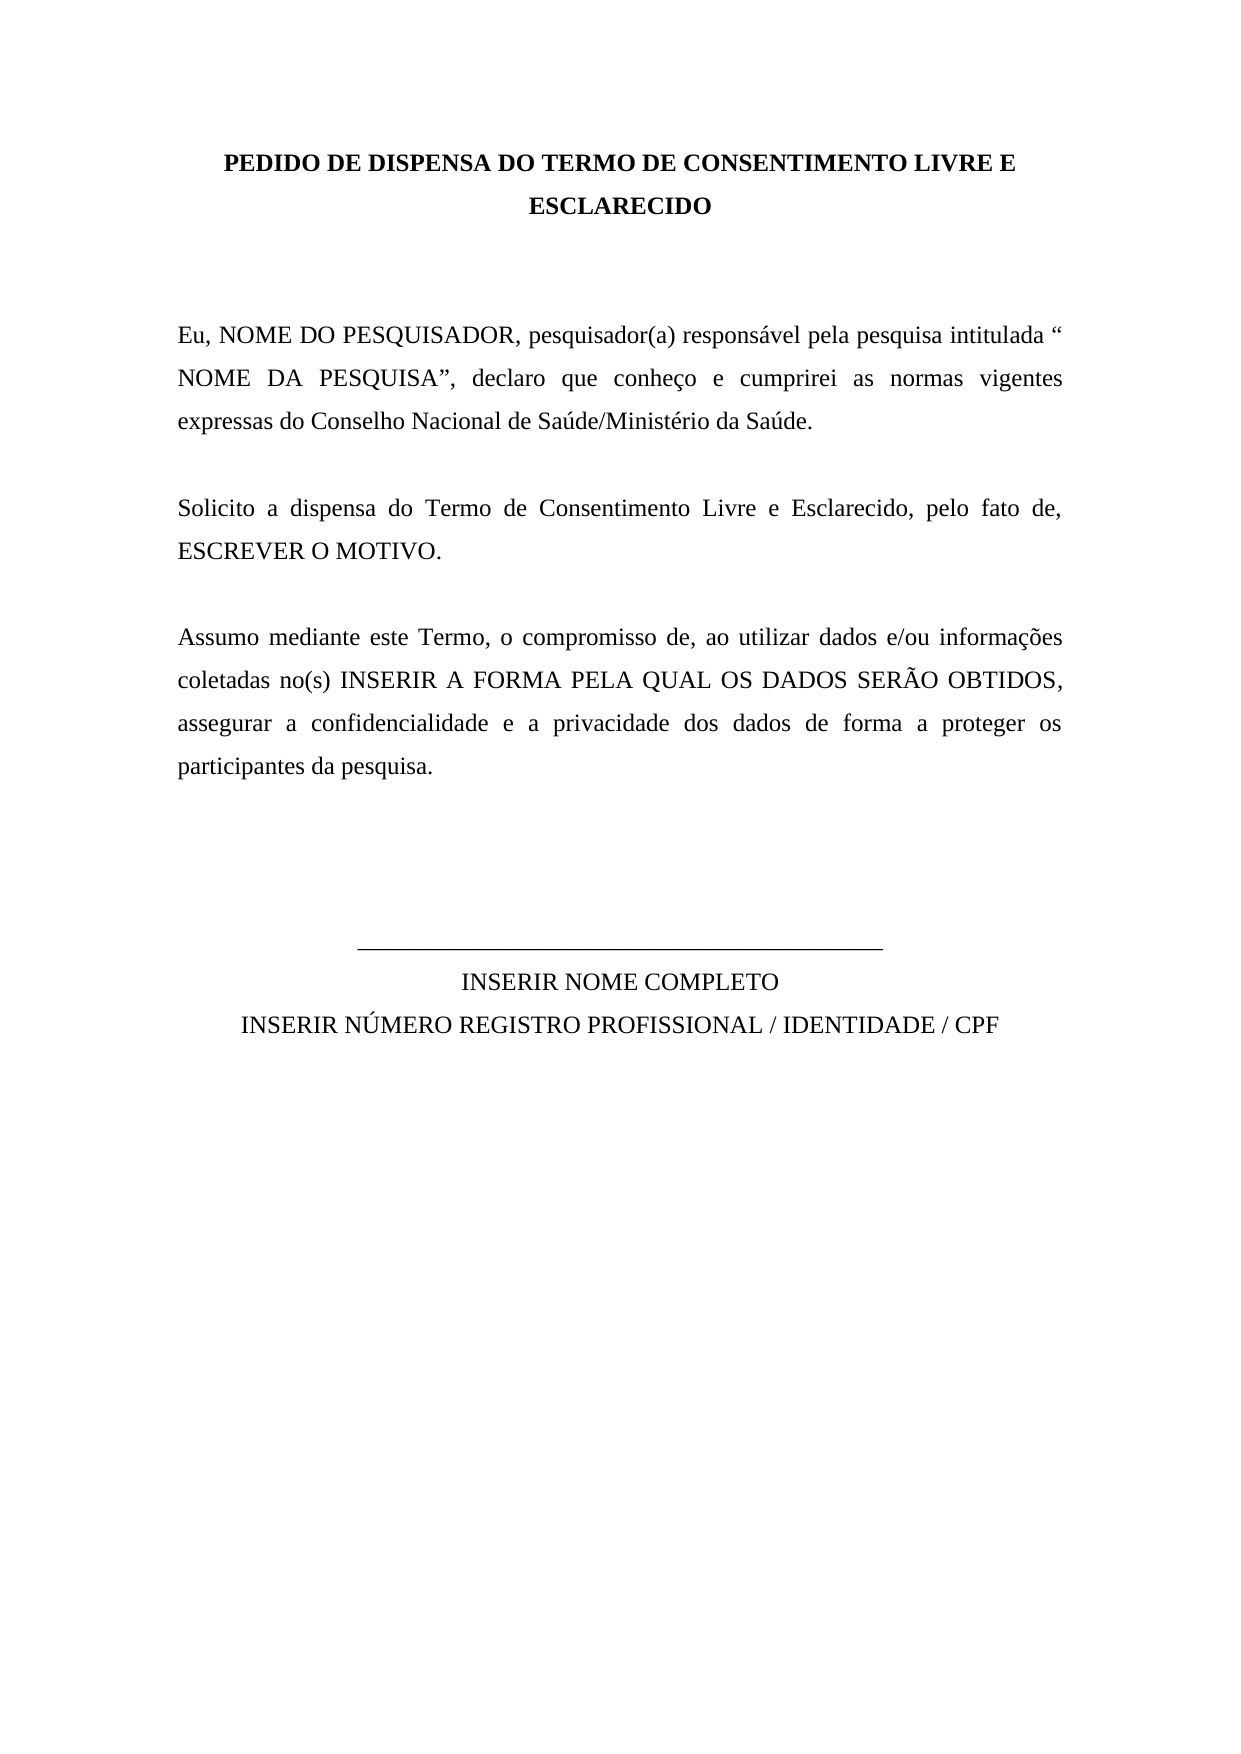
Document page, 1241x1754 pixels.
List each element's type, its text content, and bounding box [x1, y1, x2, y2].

text Assumo mediante este Termo, o compromisso de, ao utilizar dados e/ou informações coletadas no(s) INSERIR A FORMA PELA QUAL OS DADOS SERÃO OBTIDOS, assegurar a confidencialidade e a privacidade dos dados de forma a proteger os participantes da pesquisa. [177, 622, 1063, 780]
text INSERIR NÚMERO REGISTRO PROFISSIONAL / IDENTIDADE / CPF [177, 1010, 1063, 1039]
text Eu, NOME DO PESQUISADOR, pesquisador(a) responsável pela pesquisa intitulada “ NOME DA PESQUISA”, declaro que conheço e cumprirei as normas vigentes expressas do Conselho Nacional de Saúde/Ministério da Saúde. [177, 320, 1063, 435]
text Solicito a dispensa do Termo de Consentimento Livre e Esclarecido, pelo fato de, ESCREVER O MOTIVO. [177, 493, 1063, 564]
text INSERIR NOME COMPLETO [177, 967, 1063, 996]
text __________________________________________ [177, 924, 1063, 953]
text PEDIDO DE DISPENSA DO TERMO DE CONSENTIMENTO LIVRE E ESCLARECIDO [177, 148, 1063, 219]
